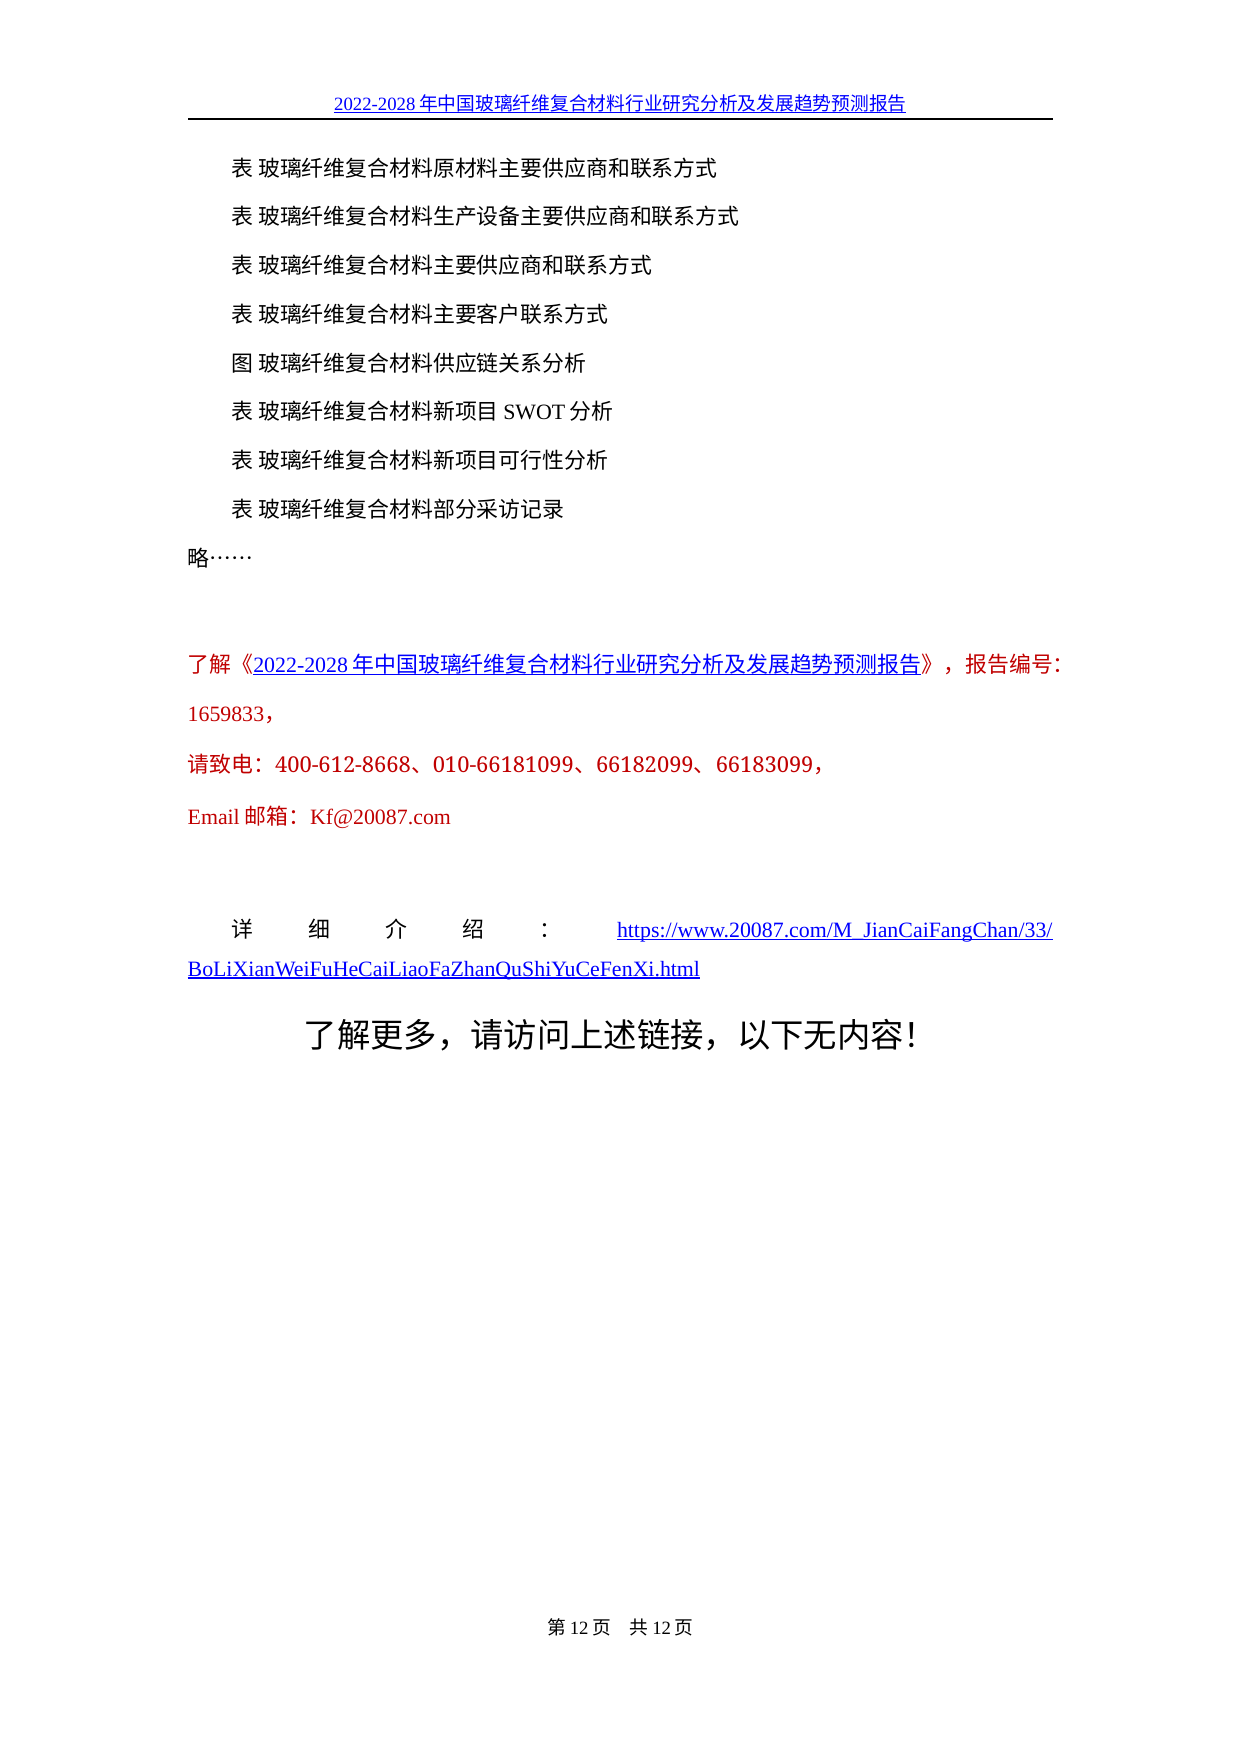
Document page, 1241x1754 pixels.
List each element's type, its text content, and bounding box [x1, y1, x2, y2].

text 了解《2022-2028年中国玻璃纤维复合材料行业研究分析及发展趋势预测报告》，报告编号：1659833， [187, 647, 1053, 728]
text 请致电：400-612-8668、010-66181099、66182099、66183099， [187, 747, 1053, 779]
title 了解更多，请访问上述链接，以下无内容！ [187, 1000, 1053, 1065]
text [187, 150, 1053, 573]
text 详细介绍：https://www.20087.com/M_JianCaiFangChan/33/BoLiXianWeiFuHeCaiLiaoFaZhanQuShiYuCeFenXi.html [187, 911, 1053, 984]
text Email邮箱：Kf@20087.com [187, 798, 1053, 831]
